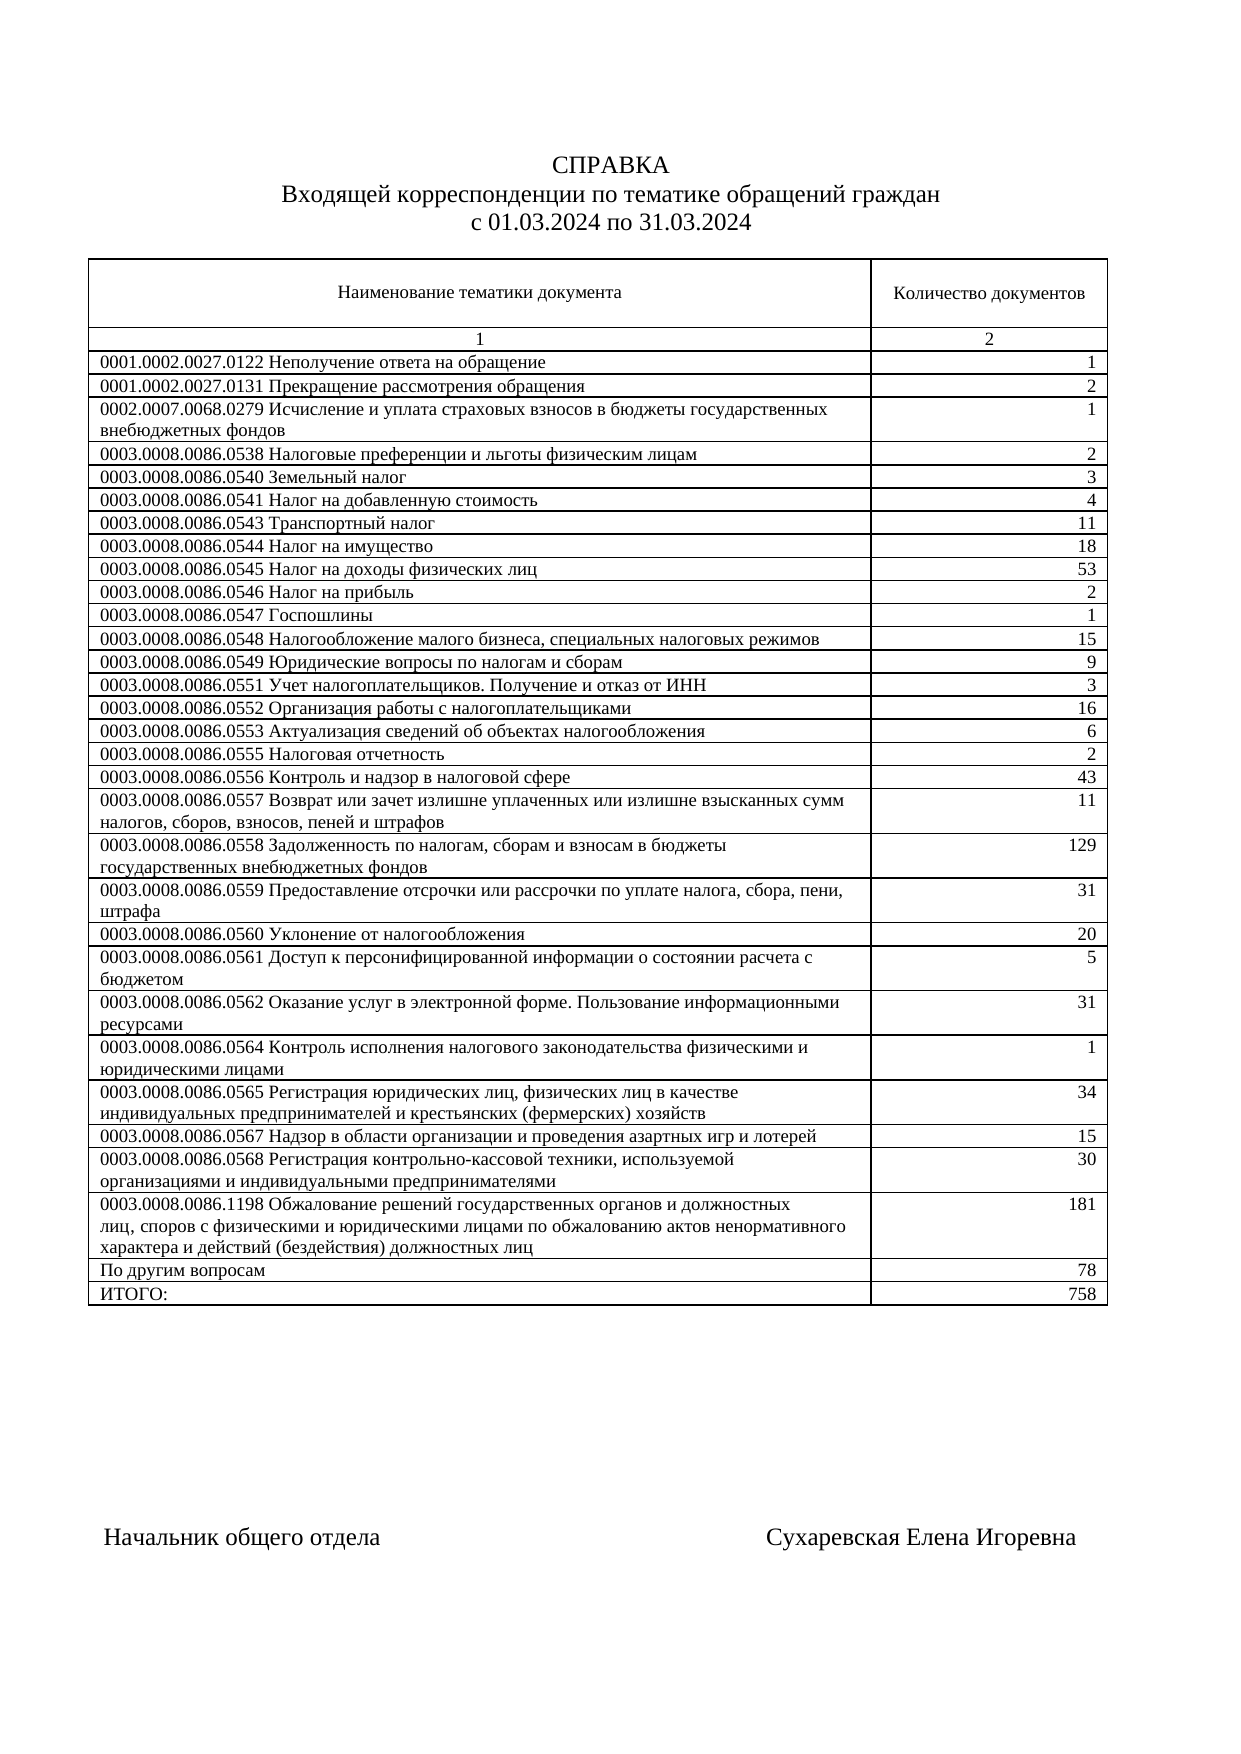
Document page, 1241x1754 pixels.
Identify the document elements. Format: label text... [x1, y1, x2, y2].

table_cell 5 [872, 947, 1107, 989]
table_cell 0003.0008.0086.0560 Уклонение от налогообложения [89, 923, 870, 945]
table_cell 31 [872, 879, 1107, 922]
text СПРАВКА [103, 150, 1118, 179]
table_cell 2 [872, 581, 1107, 603]
text Начальник общего отдела Сухаревская Елена Игоревна [103, 1522, 1118, 1551]
table_cell 0003.0008.0086.0567 Надзор в области организации и проведения азартных игр и лотерей [89, 1125, 870, 1147]
table_cell 20 [872, 923, 1107, 945]
table_cell 0003.0008.0086.0547 Госпошлины [89, 604, 870, 626]
table_cell 53 [872, 558, 1107, 579]
table_cell 0003.0008.0086.0568 Регистрация контрольно-кассовой техники, используемой организациями и индивидуальными предпринимателями [89, 1148, 870, 1191]
table_cell 181 [872, 1193, 1107, 1258]
table_cell 9 [872, 651, 1107, 672]
table_header Наименование тематики документа [89, 260, 870, 327]
table_cell 0003.0008.0086.0541 Налог на добавленную стоимость [89, 489, 870, 510]
table_cell 0003.0008.0086.0540 Земельный налог [89, 466, 870, 487]
table_cell 0003.0008.0086.0555 Налоговая отчетность [89, 743, 870, 764]
table_cell 34 [872, 1081, 1107, 1124]
table_cell 0002.0007.0068.0279 Исчисление и уплата страховых взносов в бюджеты государственных внебюджетных фондов [89, 398, 870, 441]
table_cell 30 [872, 1148, 1107, 1191]
table_cell 2 [872, 328, 1107, 350]
table_cell 0003.0008.0086.0543 Транспортный налог [89, 512, 870, 533]
table_cell 43 [872, 766, 1107, 788]
table_cell 1 [872, 398, 1107, 441]
table_cell 0003.0008.0086.0561 Доступ к персонифицированной информации о состоянии расчета с бюджетом [89, 947, 870, 989]
table_header Количество документов [872, 260, 1107, 327]
table_cell 4 [872, 489, 1107, 510]
table_cell 0003.0008.0086.0548 Налогообложение малого бизнеса, специальных налоговых режимов [89, 627, 870, 649]
table_cell 6 [872, 720, 1107, 741]
table_cell 2 [872, 743, 1107, 764]
table_cell 16 [872, 697, 1107, 718]
table_cell 15 [872, 1125, 1107, 1147]
table_cell 0003.0008.0086.0538 Налоговые преференции и льготы физическим лицам [89, 442, 870, 464]
table_cell 0003.0008.0086.0551 Учет налогоплательщиков. Получение и отказ от ИНН [89, 674, 870, 695]
table_cell 2 [872, 442, 1107, 464]
table_cell 11 [872, 512, 1107, 533]
table_cell 0003.0008.0086.0545 Налог на доходы физических лиц [89, 558, 870, 579]
table_cell 31 [872, 991, 1107, 1034]
table_cell 0003.0008.0086.0553 Актуализация сведений об объектах налогообложения [89, 720, 870, 741]
table_cell 0003.0008.0086.0544 Налог на имущество [89, 535, 870, 556]
table_cell 0001.0002.0027.0122 Неполучение ответа на обращение [89, 352, 870, 373]
table_cell 0003.0008.0086.0558 Задолженность по налогам, сборам и взносам в бюджеты государственных внебюджетных фондов [89, 834, 870, 877]
table_cell 0001.0002.0027.0131 Прекращение рассмотрения обращения [89, 375, 870, 396]
table_cell 78 [872, 1259, 1107, 1281]
table_cell 0003.0008.0086.0549 Юридические вопросы по налогам и сборам [89, 651, 870, 672]
table_cell 0003.0008.0086.0556 Контроль и надзор в налоговой сфере [89, 766, 870, 788]
table_cell 2 [872, 375, 1107, 396]
table_cell 129 [872, 834, 1107, 877]
table_cell 11 [872, 789, 1107, 832]
table_cell 1 [872, 1036, 1107, 1079]
table_cell По другим вопросам [89, 1259, 870, 1281]
table_cell 3 [872, 466, 1107, 487]
table_cell 0003.0008.0086.0562 Оказание услуг в электронной форме. Пользование информационными ресурсами [89, 991, 870, 1034]
table_cell 1 [89, 328, 870, 350]
table_cell ИТОГО: [89, 1282, 870, 1304]
text c 01.03.2024 по 31.03.2024 [103, 207, 1118, 236]
table_cell 0003.0008.0086.1198 Обжалование решений государственных органов и должностных лиц‚ споров с физическими и юридическими лицами по обжалованию актов ненормативного характера и действий (бездействия) должностных лиц [89, 1193, 870, 1258]
table_cell 0003.0008.0086.0559 Предоставление отсрочки или рассрочки по уплате налога, сбора, пени, штрафа [89, 879, 870, 922]
table_cell 0003.0008.0086.0564 Контроль исполнения налогового законодательства физическими и юридическими лицами [89, 1036, 870, 1079]
text Входящей корреспонденции по тематике обращений граждан [103, 179, 1118, 207]
table_cell 0003.0008.0086.0565 Регистрация юридических лиц, физических лиц в качестве индивидуальных предпринимателей и крестьянских (фермерских) хозяйств [89, 1081, 870, 1124]
table_cell 0003.0008.0086.0557 Возврат или зачет излишне уплаченных или излишне взысканных сумм налогов, сборов, взносов, пеней и штрафов [89, 789, 870, 832]
table_cell 18 [872, 535, 1107, 556]
table_cell 0003.0008.0086.0552 Организация работы с налогоплательщиками [89, 697, 870, 718]
table_cell 1 [872, 352, 1107, 373]
table_cell 0003.0008.0086.0546 Налог на прибыль [89, 581, 870, 603]
table_cell 3 [872, 674, 1107, 695]
table_cell 1 [872, 604, 1107, 626]
table_cell 758 [872, 1282, 1107, 1304]
table_cell 15 [872, 627, 1107, 649]
